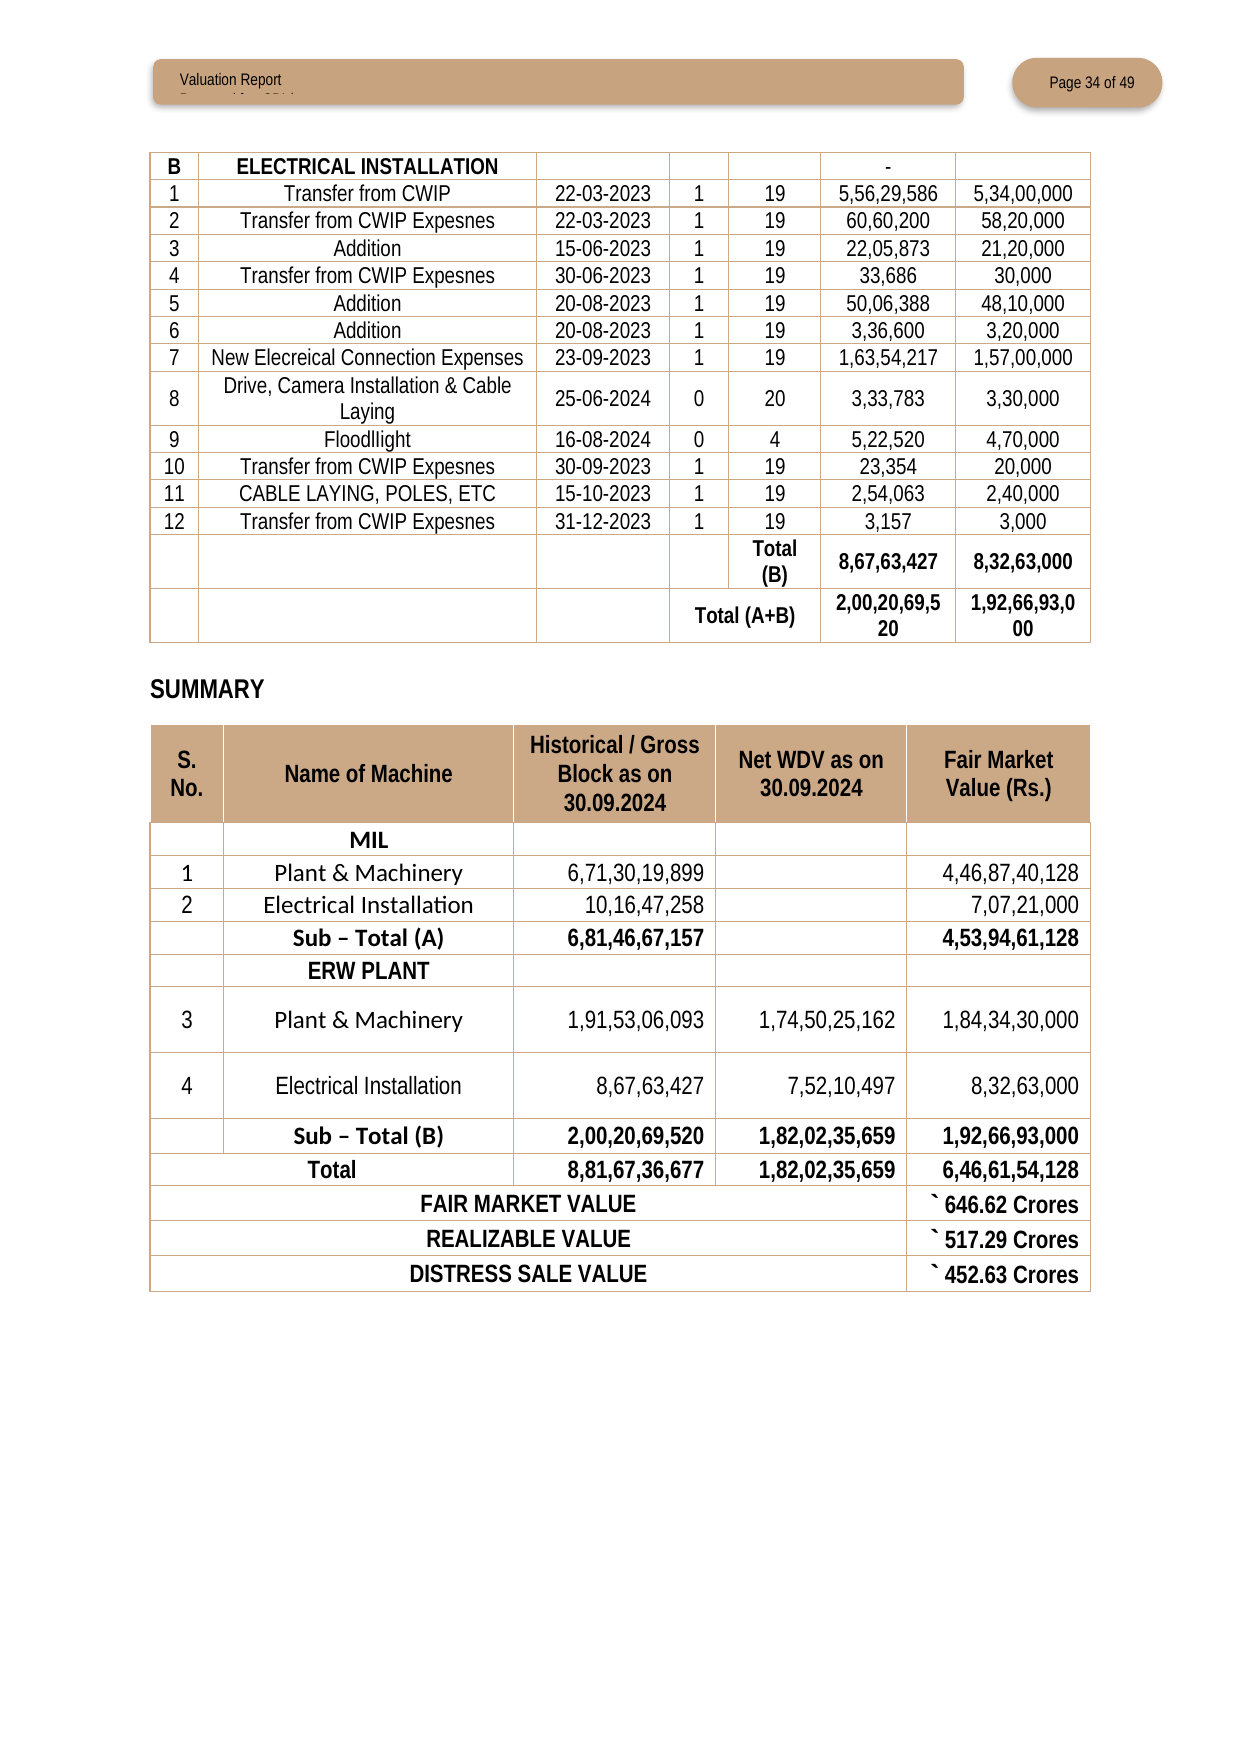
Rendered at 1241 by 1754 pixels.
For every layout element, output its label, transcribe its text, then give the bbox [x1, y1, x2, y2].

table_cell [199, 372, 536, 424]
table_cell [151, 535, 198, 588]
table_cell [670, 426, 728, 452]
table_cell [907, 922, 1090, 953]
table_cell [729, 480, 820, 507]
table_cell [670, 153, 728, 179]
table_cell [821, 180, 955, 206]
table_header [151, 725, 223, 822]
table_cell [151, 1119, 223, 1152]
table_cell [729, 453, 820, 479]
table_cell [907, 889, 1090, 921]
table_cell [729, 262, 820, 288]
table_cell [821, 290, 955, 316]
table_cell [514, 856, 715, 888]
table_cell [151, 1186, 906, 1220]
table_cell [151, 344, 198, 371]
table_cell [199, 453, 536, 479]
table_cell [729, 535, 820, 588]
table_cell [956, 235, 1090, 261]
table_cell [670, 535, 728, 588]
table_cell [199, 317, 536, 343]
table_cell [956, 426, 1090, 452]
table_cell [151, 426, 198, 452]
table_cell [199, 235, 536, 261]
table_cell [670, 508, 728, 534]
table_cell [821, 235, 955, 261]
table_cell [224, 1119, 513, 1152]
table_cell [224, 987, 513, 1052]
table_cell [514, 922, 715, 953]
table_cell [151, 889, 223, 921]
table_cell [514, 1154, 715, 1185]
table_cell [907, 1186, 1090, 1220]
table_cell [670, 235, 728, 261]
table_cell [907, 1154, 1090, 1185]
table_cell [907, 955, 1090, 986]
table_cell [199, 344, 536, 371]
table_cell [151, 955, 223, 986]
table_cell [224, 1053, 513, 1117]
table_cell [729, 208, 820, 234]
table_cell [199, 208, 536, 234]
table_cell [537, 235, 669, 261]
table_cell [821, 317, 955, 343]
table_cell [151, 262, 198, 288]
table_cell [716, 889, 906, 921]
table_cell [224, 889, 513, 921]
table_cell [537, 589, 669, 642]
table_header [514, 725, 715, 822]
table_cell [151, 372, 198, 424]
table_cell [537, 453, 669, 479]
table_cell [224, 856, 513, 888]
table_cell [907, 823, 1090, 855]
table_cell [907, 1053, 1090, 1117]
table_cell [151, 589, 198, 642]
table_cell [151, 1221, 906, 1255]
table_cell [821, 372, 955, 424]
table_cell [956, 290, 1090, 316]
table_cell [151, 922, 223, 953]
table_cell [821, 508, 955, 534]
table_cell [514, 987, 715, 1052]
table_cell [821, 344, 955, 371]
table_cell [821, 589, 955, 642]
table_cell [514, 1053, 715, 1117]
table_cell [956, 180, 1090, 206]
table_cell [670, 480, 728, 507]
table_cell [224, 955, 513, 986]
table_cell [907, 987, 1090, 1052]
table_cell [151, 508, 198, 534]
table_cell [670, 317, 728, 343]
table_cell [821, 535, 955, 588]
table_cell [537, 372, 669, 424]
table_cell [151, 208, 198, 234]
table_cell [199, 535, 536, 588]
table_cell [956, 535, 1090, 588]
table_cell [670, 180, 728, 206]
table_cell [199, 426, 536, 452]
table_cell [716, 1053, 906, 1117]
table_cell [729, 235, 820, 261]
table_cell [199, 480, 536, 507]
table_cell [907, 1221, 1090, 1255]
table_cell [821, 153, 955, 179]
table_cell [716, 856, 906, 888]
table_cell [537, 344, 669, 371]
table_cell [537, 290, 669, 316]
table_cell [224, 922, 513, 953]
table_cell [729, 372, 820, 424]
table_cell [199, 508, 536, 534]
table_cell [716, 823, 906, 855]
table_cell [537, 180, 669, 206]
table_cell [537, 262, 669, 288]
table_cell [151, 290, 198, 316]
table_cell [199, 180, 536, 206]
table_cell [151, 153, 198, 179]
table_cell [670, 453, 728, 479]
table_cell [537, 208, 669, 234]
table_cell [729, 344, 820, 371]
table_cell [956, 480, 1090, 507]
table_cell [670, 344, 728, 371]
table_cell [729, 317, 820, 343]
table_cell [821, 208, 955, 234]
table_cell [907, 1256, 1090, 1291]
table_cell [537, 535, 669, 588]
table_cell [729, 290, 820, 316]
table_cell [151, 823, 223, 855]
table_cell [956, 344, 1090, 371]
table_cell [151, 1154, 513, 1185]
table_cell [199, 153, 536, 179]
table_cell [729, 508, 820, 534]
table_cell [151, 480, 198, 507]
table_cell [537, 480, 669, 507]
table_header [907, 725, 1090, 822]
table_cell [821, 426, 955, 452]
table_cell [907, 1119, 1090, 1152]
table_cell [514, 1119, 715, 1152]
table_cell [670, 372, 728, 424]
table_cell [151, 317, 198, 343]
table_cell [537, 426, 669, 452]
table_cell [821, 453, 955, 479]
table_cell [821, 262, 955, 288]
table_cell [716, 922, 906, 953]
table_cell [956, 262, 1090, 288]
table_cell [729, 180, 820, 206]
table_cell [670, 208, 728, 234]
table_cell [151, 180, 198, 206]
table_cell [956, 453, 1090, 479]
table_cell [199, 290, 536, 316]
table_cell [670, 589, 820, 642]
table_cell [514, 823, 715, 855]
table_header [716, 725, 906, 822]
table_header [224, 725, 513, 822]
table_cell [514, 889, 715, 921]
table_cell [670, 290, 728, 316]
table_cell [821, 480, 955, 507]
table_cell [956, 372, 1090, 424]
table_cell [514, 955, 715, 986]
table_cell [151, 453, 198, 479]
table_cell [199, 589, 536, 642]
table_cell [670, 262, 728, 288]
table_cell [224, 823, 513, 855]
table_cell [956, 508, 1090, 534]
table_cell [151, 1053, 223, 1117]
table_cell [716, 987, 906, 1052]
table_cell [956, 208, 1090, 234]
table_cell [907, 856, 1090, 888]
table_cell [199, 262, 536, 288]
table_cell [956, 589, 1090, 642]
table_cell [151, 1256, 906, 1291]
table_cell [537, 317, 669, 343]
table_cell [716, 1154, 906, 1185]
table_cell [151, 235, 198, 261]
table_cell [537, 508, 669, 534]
text SUMMARY [150, 674, 1090, 705]
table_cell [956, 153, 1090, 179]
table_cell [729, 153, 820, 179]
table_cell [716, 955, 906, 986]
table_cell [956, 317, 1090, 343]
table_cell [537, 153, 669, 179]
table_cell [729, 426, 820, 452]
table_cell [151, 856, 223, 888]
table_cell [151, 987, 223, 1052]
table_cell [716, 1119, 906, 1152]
